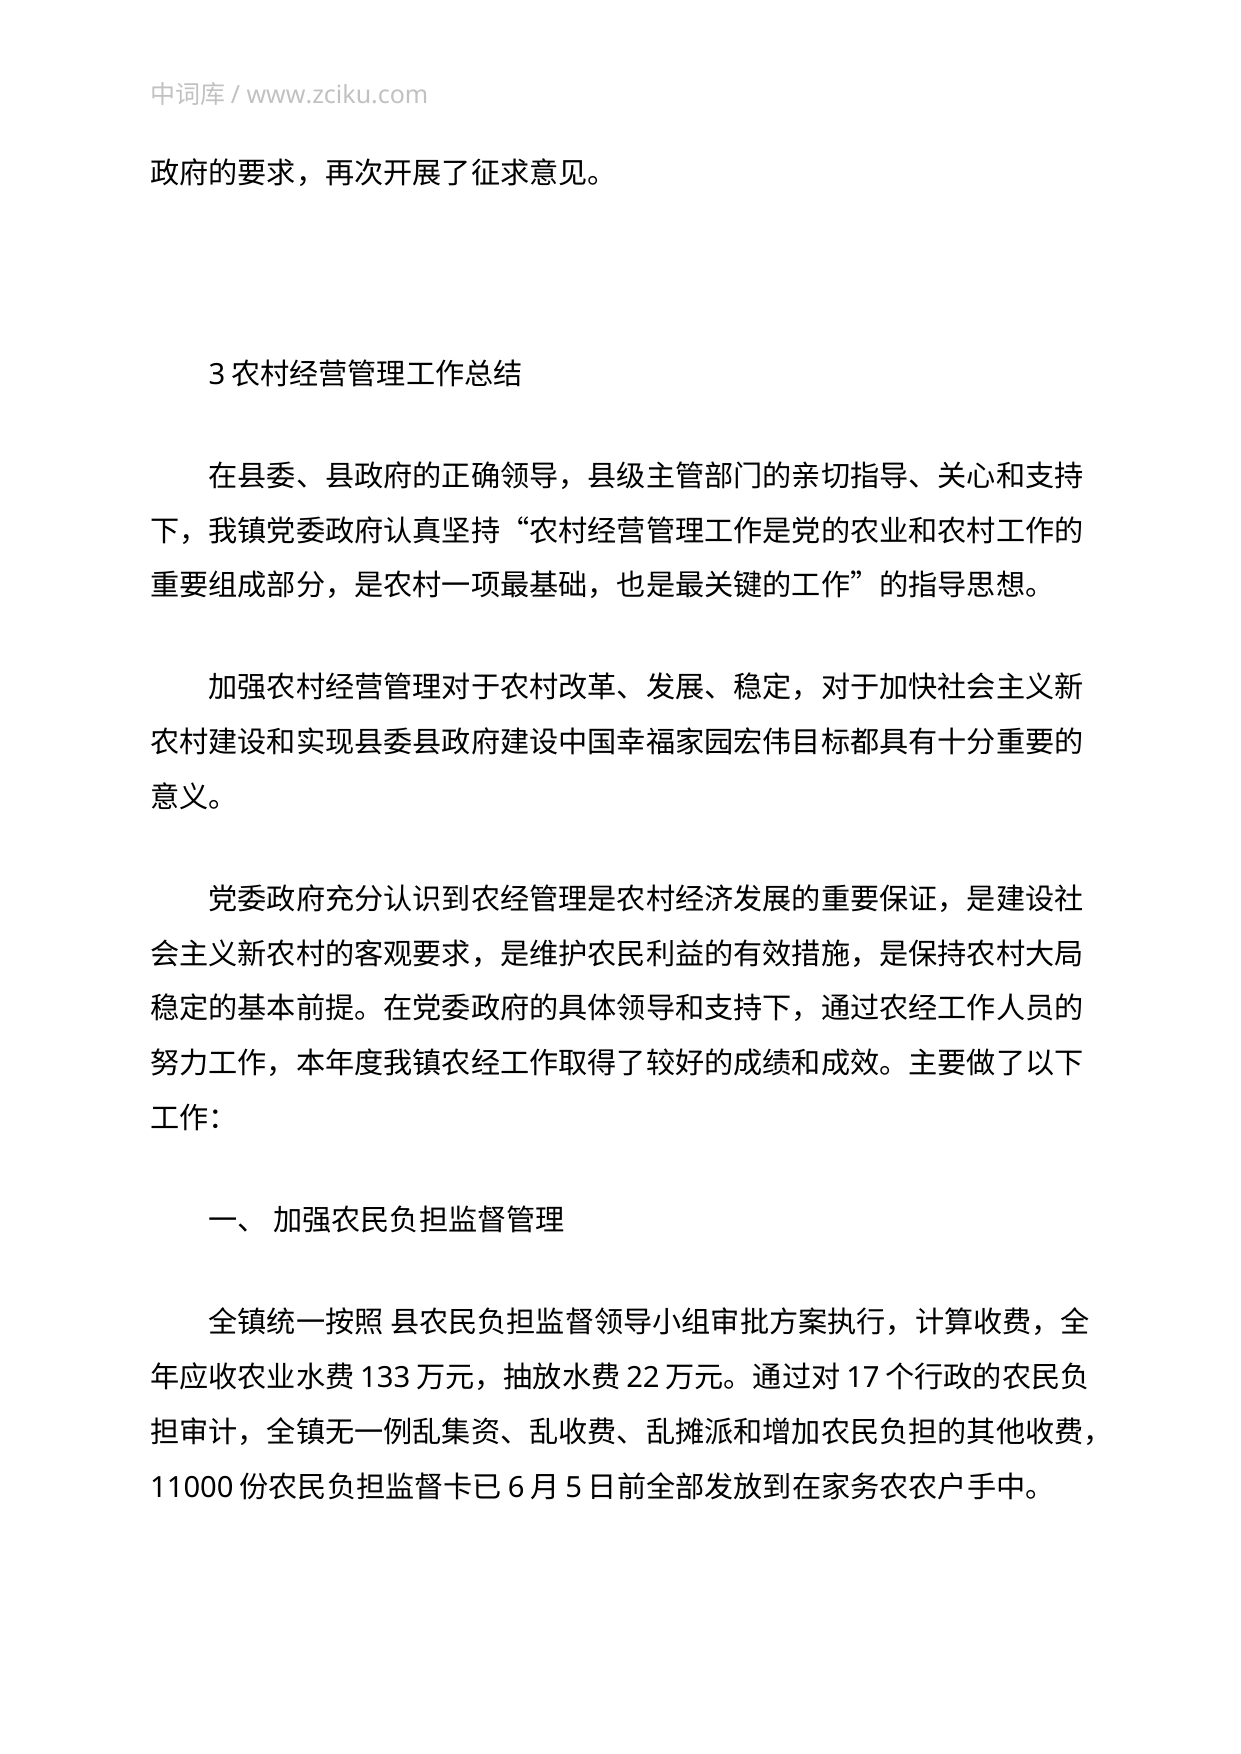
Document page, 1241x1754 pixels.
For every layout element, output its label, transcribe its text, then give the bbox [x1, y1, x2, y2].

text 在县委、县政府的正确领导，县级主管部门的亲切指导、关心和支持下，我镇党委政府认真坚持“农村经营管理工作是党的农业和农村工作的重要组成部分，是农村一项最基础，也是最关键的工作”的指导思想。 [150, 452, 1090, 604]
text 3农村经营管理工作总结 [150, 350, 1090, 393]
text 全镇统一按照 县农民负担监督领导小组审批方案执行，计算收费，全年应收农业水费133万元，抽放水费22万元。通过对17个行政的农民负担审计，全镇无一例乱集资、乱收费、乱摊派和增加农民负担的其他收费，11000份农民负担监督卡已6月5日前全部发放到在家务农农户手中。 [150, 1298, 1090, 1506]
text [150, 150, 1090, 192]
text 党委政府充分认识到农经管理是农村经济发展的重要保证，是建设社会主义新农村的客观要求，是维护农民利益的有效措施，是保持农村大局稳定的基本前提。在党委政府的具体领导和支持下，通过农经工作人员的努力工作，本年度我镇农经工作取得了较好的成绩和成效。主要做了以下工作： [150, 875, 1090, 1137]
text 一、 加强农民负担监督管理 [150, 1197, 1090, 1239]
text 加强农村经营管理对于农村改革、发展、稳定，对于加快社会主义新农村建设和实现县委县政府建设中国幸福家园宏伟目标都具有十分重要的意义。 [150, 664, 1090, 816]
